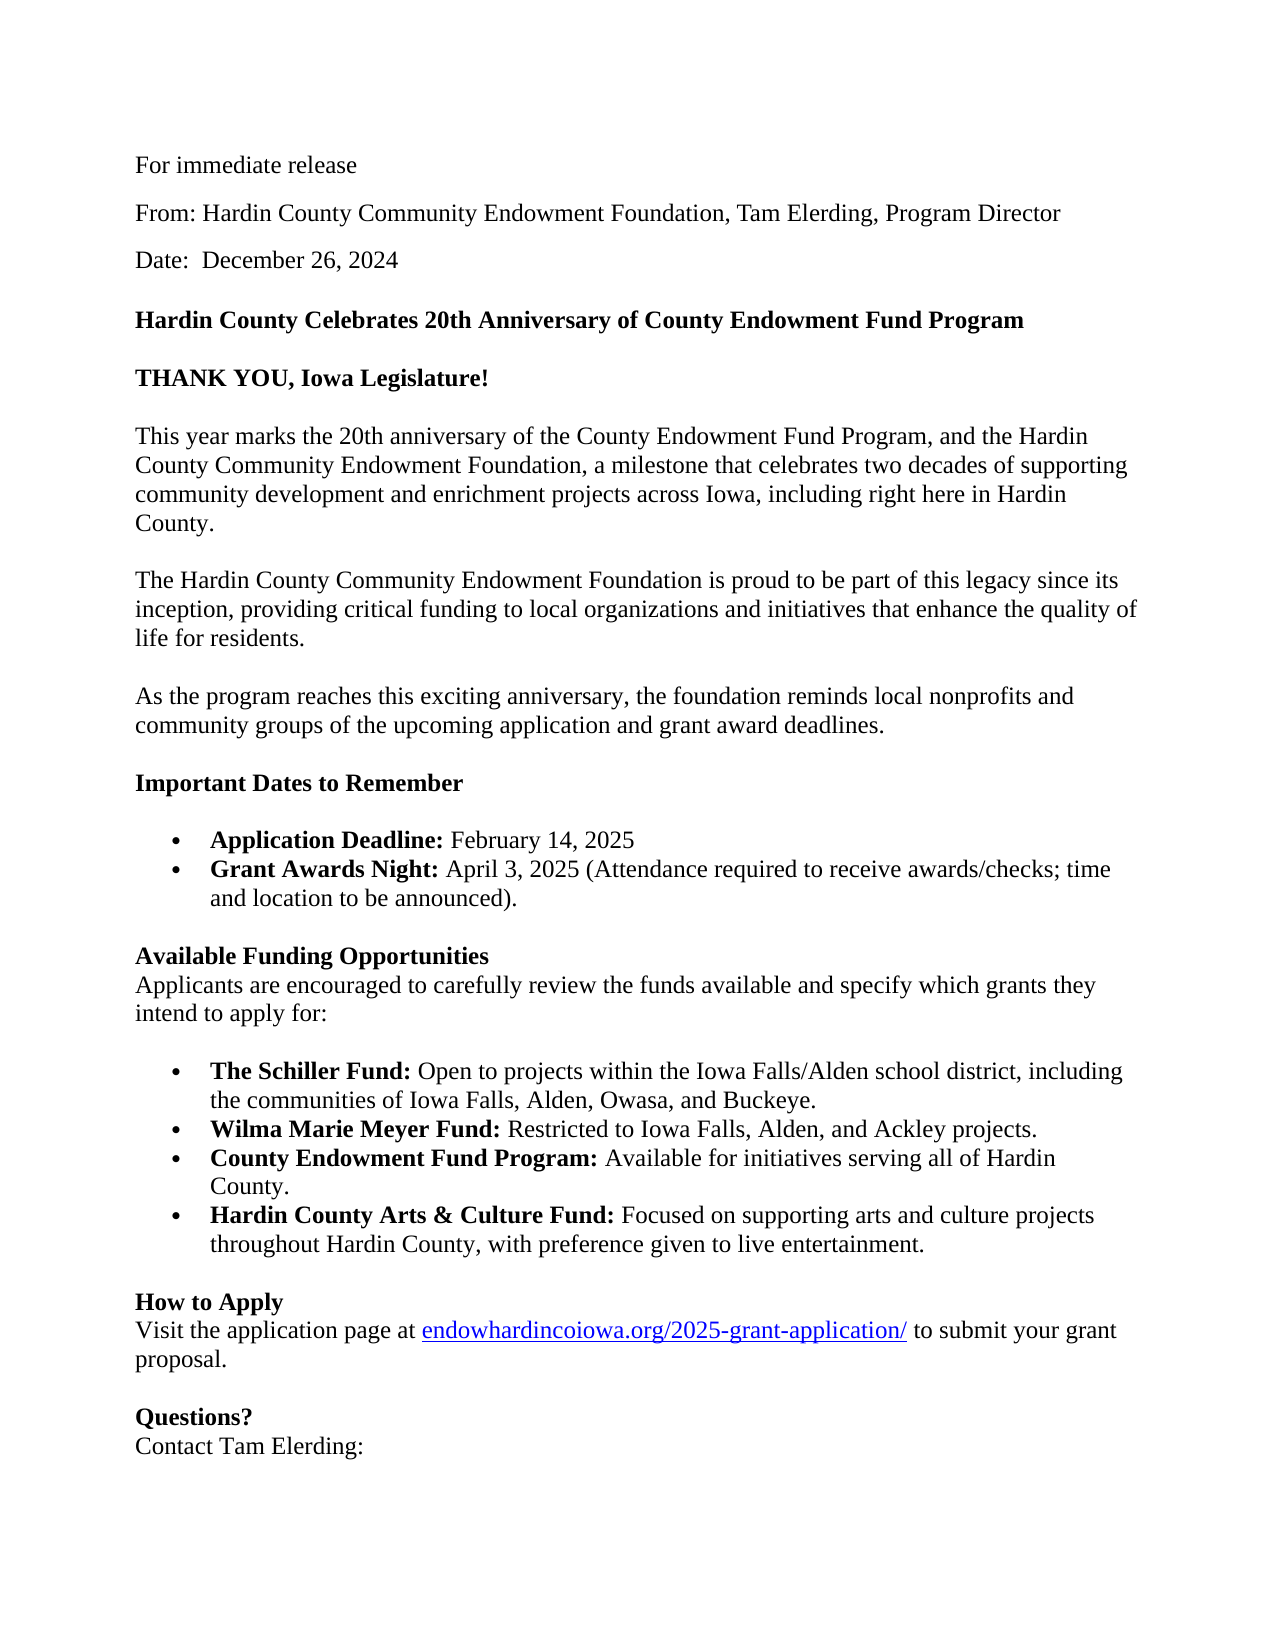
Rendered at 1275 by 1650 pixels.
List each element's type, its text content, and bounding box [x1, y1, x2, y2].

list County Endowment Fund Program: Available for initiatives serving all of Hardin County. [172, 1143, 1140, 1200]
text Questions? Contact Tam Elerding: [135, 1402, 1140, 1460]
list Application Deadline: February 14, 2025 [172, 826, 1140, 854]
text How to Apply Visit the application page at endowhardincoiowa.org/2025-grant-application/ to submit your grant proposal. [135, 1287, 1140, 1373]
text THANK YOU, Iowa Legislature! [135, 363, 1140, 392]
text Available Funding Opportunities Applicants are encouraged to carefully review the funds available and specify which grants they intend to apply for: [135, 941, 1140, 1027]
text From: Hardin County Community Endowment Foundation, Tam Elerding, Program Director [135, 198, 1140, 226]
text Important Dates to Remember [135, 768, 1140, 796]
text For immediate release [135, 150, 1140, 179]
list Wilma Marie Meyer Fund: Restricted to Iowa Falls, Alden, and Ackley projects. [172, 1114, 1140, 1143]
text As the program reaches this exciting anniversary, the foundation reminds local nonprofits and community groups of the upcoming application and grant award deadlines. [135, 681, 1140, 738]
list Hardin County Arts & Culture Fund: Focused on supporting arts and culture projects throughout Hardin County, with preference given to live entertainment. [172, 1200, 1140, 1258]
text The Hardin County Community Endowment Foundation is proud to be part of this legacy since its inception, providing critical funding to local organizations and initiatives that enhance the quality of life for residents. [135, 566, 1140, 652]
list Grant Awards Night: April 3, 2025 (Attendance required to receive awards/checks; time and location to be announced). [172, 854, 1140, 912]
text Hardin County Celebrates 20th Anniversary of County Endowment Fund Program [135, 306, 1140, 334]
text This year marks the 20th anniversary of the County Endowment Fund Program, and the Hardin County Community Endowment Foundation, a milestone that celebrates two decades of supporting community development and enrichment projects across Iowa, including right here in Hardin County. [135, 421, 1140, 536]
list The Schiller Fund: Open to projects within the Iowa Falls/Alden school district, including the communities of Iowa Falls, Alden, Owasa, and Buckeye. [172, 1056, 1140, 1114]
text Date: December 26, 2024 [135, 245, 1140, 274]
